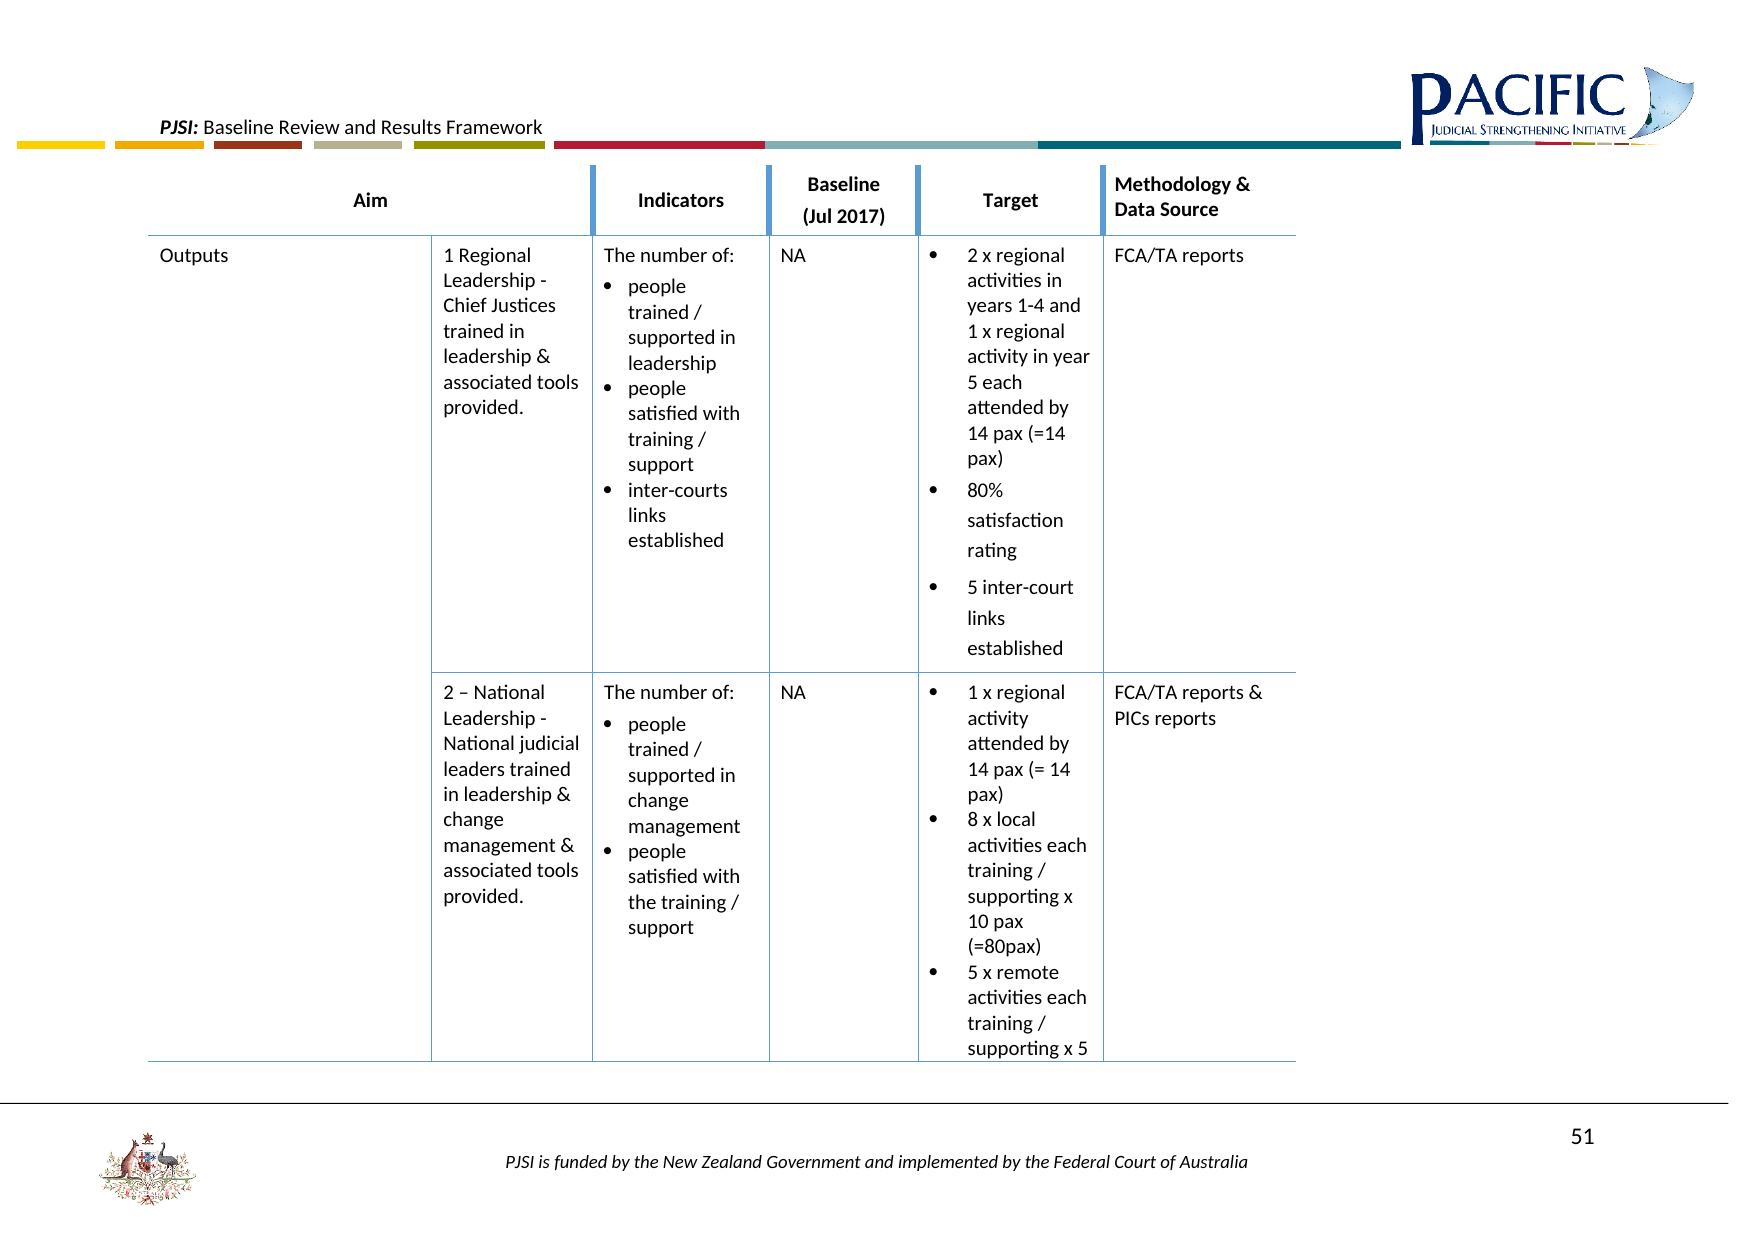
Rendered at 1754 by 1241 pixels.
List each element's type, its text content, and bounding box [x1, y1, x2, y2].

table_cell NA [770, 673, 918, 1061]
table_cell 2 x regional activities in years 1-4 and 1 x regional activity in year 5 each attended by 14 pax (=14 pax) 80% satisfaction rating 5 inter-court links established [919, 236, 1103, 672]
picture [95, 1130, 199, 1207]
picture [1409, 65, 1694, 144]
picture [17, 141, 1401, 149]
table_header Target [921, 165, 1100, 234]
table_header Indicators [596, 165, 766, 234]
table_cell FCA/TA reports [1104, 236, 1296, 672]
table_header Methodology & Data Source [1106, 165, 1296, 234]
table_header Aim [148, 165, 590, 234]
table_cell NA [770, 236, 918, 672]
table_cell 2 – National Leadership - National judicial leaders trained in leadership & change management & associated tools provided. [432, 673, 592, 1061]
table_cell 1 Regional Leadership - Chief Justices trained in leadership & associated tools provided. [432, 236, 592, 672]
table_cell FCA/TA reports & PICs reports [1104, 673, 1296, 1061]
table_header Baseline (Jul 2017) [772, 165, 915, 234]
table_cell Outputs [148, 236, 431, 1061]
table_cell The number of: people trained / supported in change management people satisfied with the training / support [593, 673, 769, 1061]
table_cell The number of: people trained / supported in leadership people satisfied with training / support inter-courts links established [593, 236, 769, 672]
